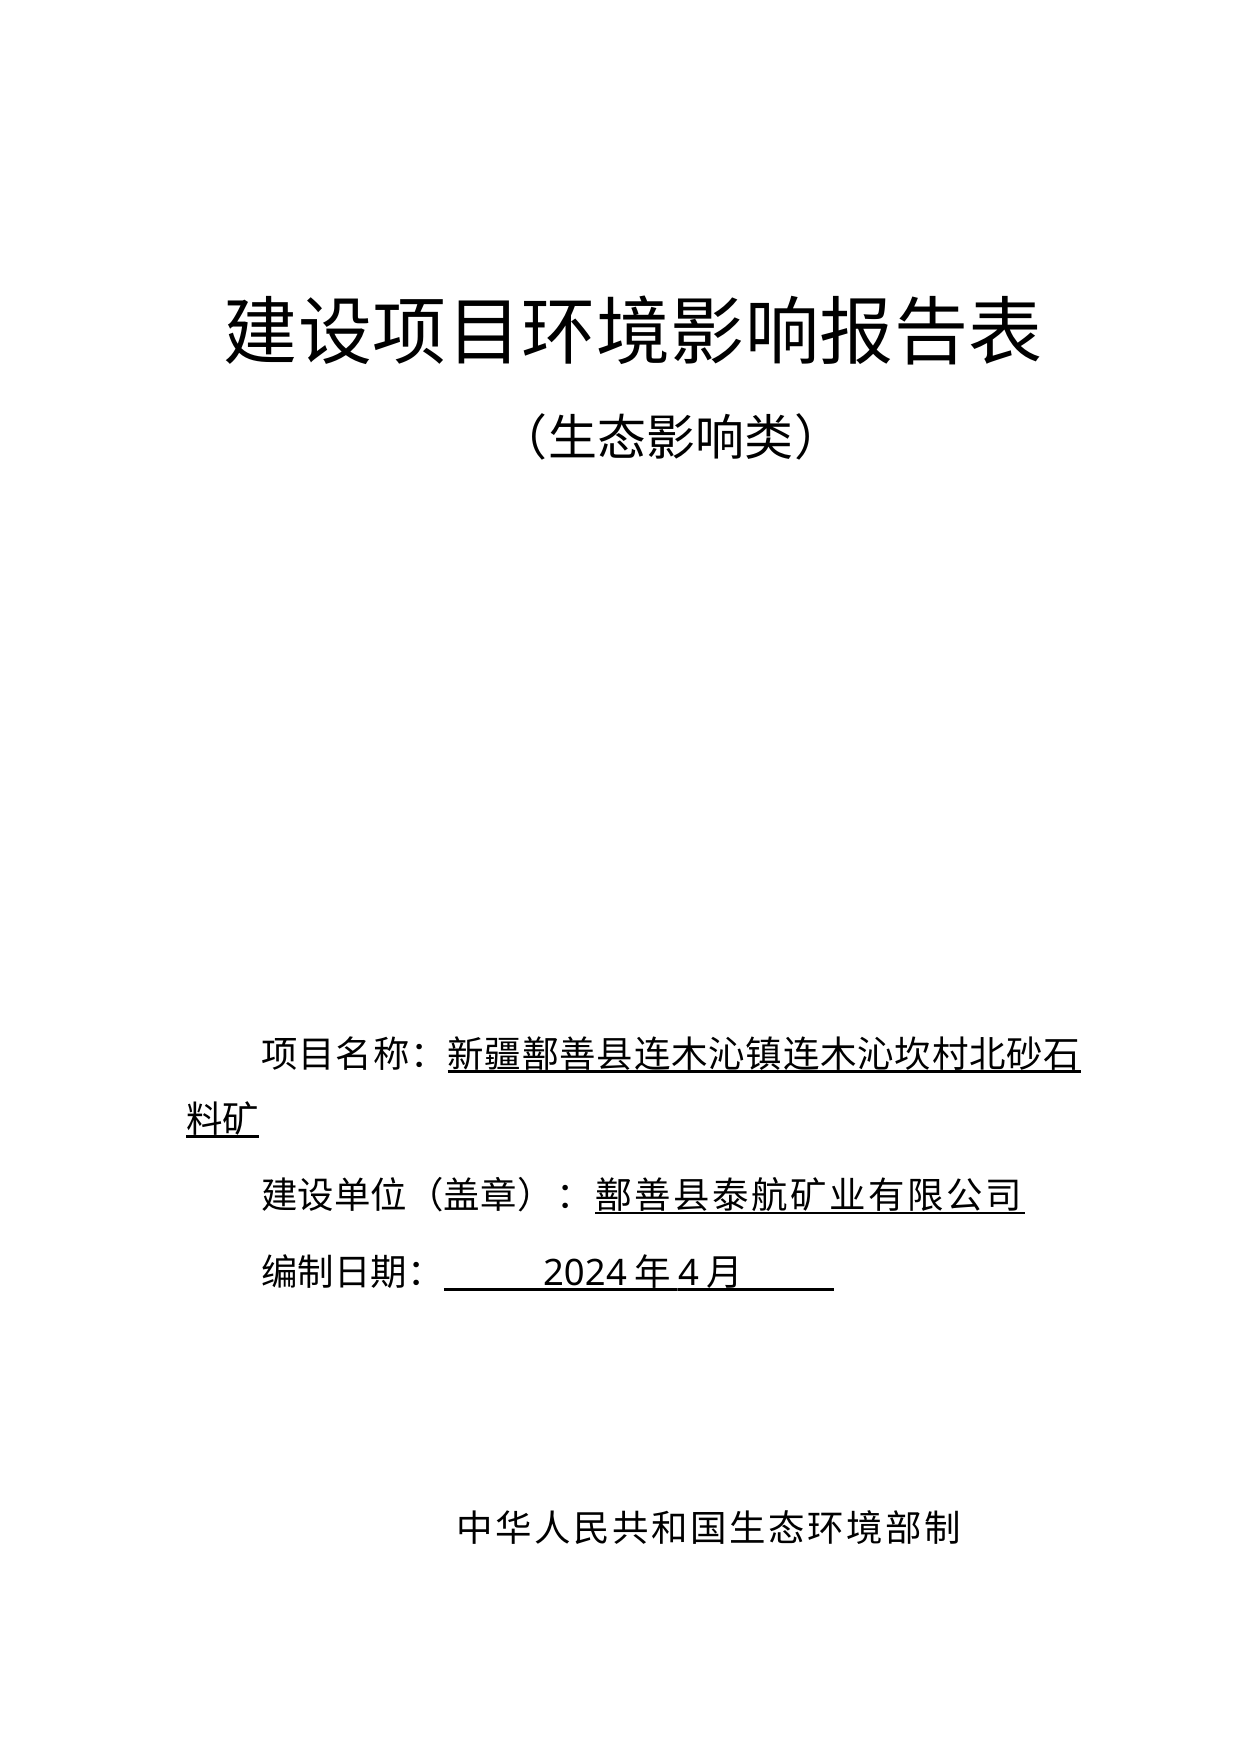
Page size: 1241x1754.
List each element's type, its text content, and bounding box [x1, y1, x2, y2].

text 中华人民共和国生态环境部制 [381, 1502, 1081, 1551]
text 建设单位（盖章）：鄯善县泰航矿业有限公司 [186, 1167, 1081, 1219]
text 建设项目环境影响报告表 [186, 280, 1081, 378]
text （生态影响类） [186, 403, 1081, 469]
text 项目名称：新疆鄯善县连木沁镇连木沁坎村北砂石料矿 [186, 1025, 1081, 1143]
text 编制日期： 2024年4月 [186, 1243, 1081, 1296]
